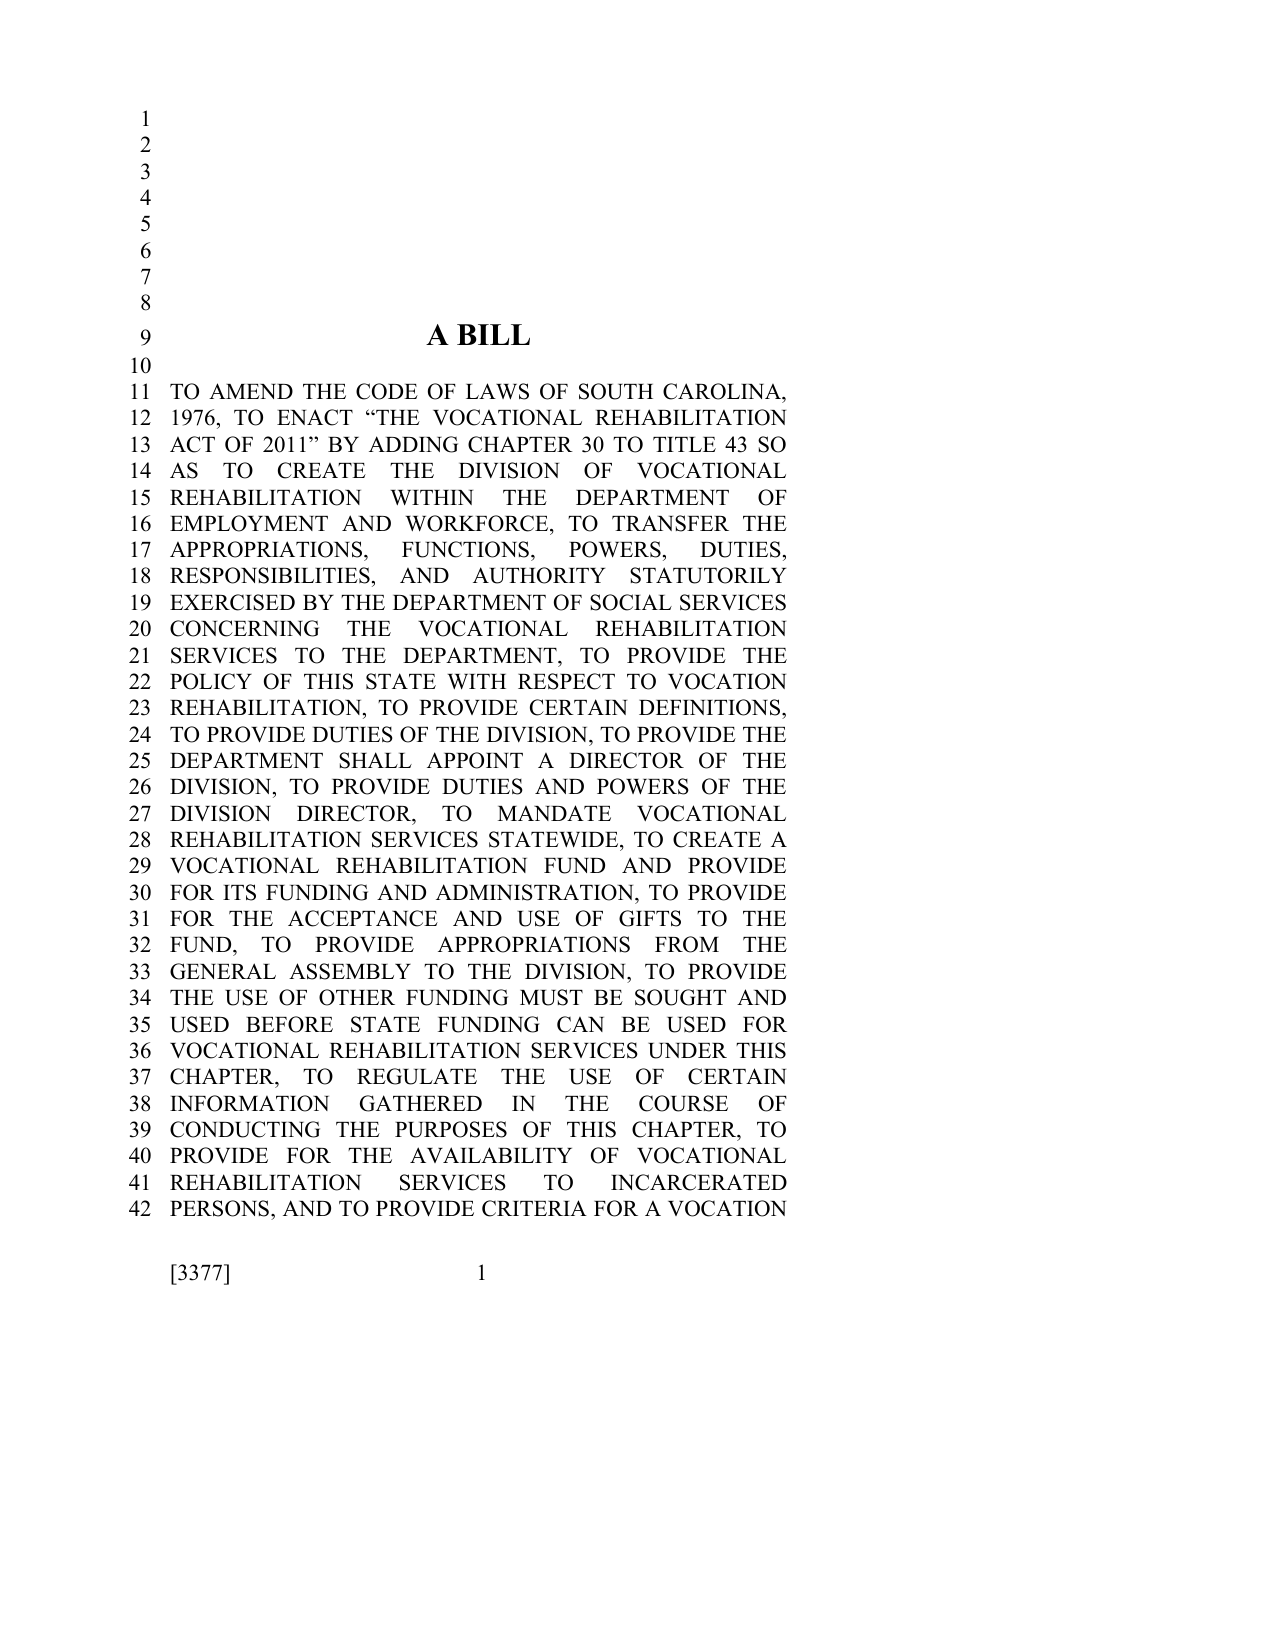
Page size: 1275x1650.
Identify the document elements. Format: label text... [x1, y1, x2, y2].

text A BILL [169, 316, 787, 352]
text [169, 378, 787, 1221]
